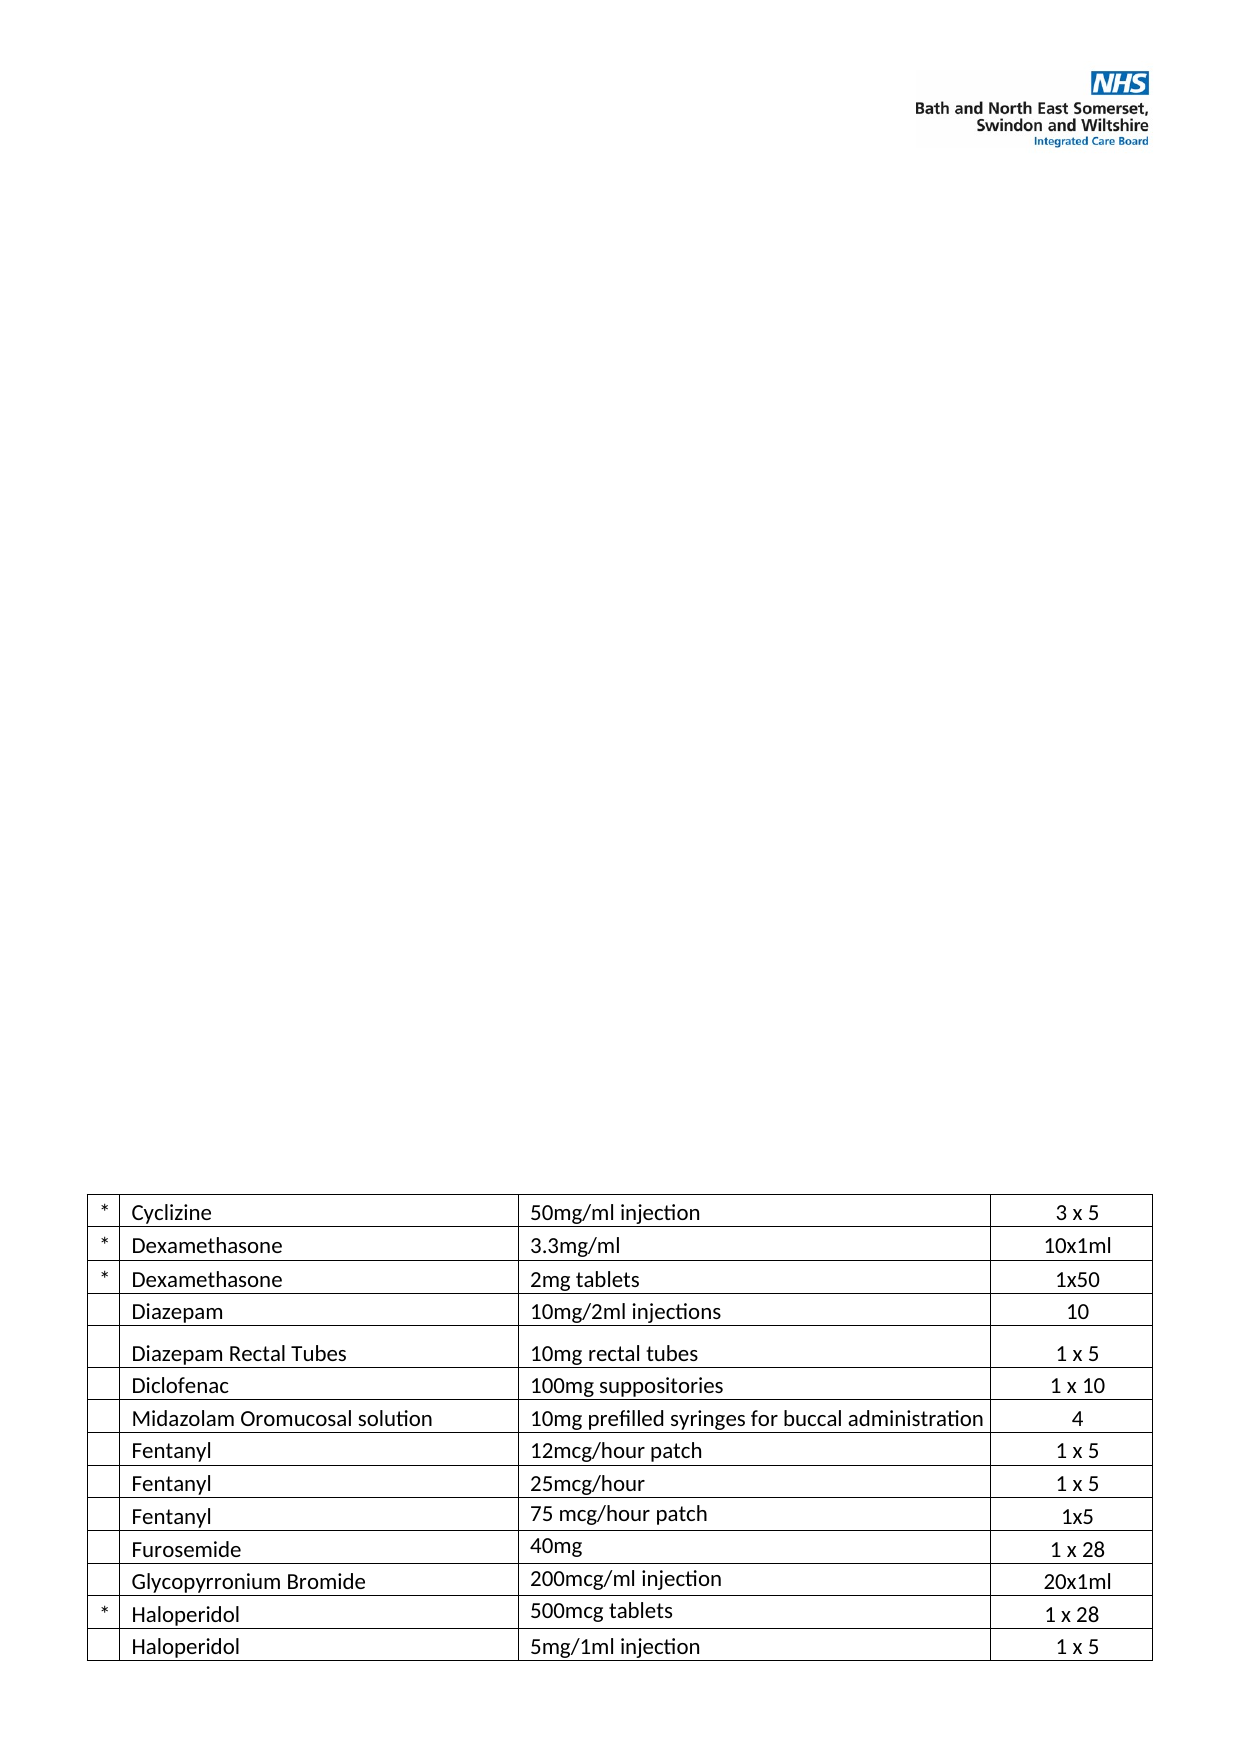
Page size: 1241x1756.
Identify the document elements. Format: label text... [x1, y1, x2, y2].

table_cell 10mg rectal tubes [519, 1326, 990, 1367]
picture [887, 61, 1166, 158]
table_cell 10 [991, 1294, 1152, 1325]
table_cell 20x1ml [991, 1564, 1152, 1595]
table_cell 100mg suppositories [519, 1368, 990, 1399]
table_cell 3.3mg/ml [519, 1227, 990, 1259]
table_cell [88, 1400, 119, 1432]
table_cell 1x50 [991, 1261, 1152, 1293]
table_cell 1 x 28 [991, 1531, 1152, 1563]
table_cell 10x1ml [991, 1227, 1152, 1259]
table_cell [88, 1466, 119, 1497]
table_cell [88, 1564, 119, 1595]
table_cell Dexamethasone [120, 1227, 518, 1259]
table_cell 50mg/ml injection [519, 1195, 990, 1226]
table_cell 500mcg tablets [519, 1596, 990, 1628]
table_cell Fentanyl [120, 1433, 518, 1464]
table_cell [88, 1294, 119, 1325]
table_cell 5mg/1ml injection [519, 1629, 990, 1660]
table_cell 1 x 5 [991, 1433, 1152, 1464]
table_cell 4 [991, 1400, 1152, 1432]
table_cell Diazepam [120, 1294, 518, 1325]
table_cell [88, 1326, 119, 1367]
table_cell 25mcg/hour [519, 1466, 990, 1497]
table_cell Furosemide [120, 1531, 518, 1563]
table_cell 1x5 [991, 1498, 1152, 1530]
table_cell 200mcg/ml injection [519, 1564, 990, 1595]
table_cell Cyclizine [120, 1195, 518, 1226]
table_cell [88, 1531, 119, 1563]
table_cell * [88, 1596, 119, 1628]
table_cell 12mcg/hour patch [519, 1433, 990, 1464]
table_cell 1 x 5 [991, 1326, 1152, 1367]
table_cell 2mg tablets [519, 1261, 990, 1293]
table_cell 10mg/2ml injections [519, 1294, 990, 1325]
table_cell 75 mcg/hour patch [519, 1498, 990, 1530]
table_cell Fentanyl [120, 1466, 518, 1497]
table_cell 40mg [519, 1531, 990, 1563]
table_cell * [88, 1261, 119, 1293]
table_cell 10mg prefilled syringes for buccal administration [519, 1400, 990, 1432]
table_cell 1 x 5 [991, 1629, 1152, 1660]
table_cell 3 x 5 [991, 1195, 1152, 1226]
table_cell Diazepam Rectal Tubes [120, 1326, 518, 1367]
table_cell 1 x 5 [991, 1466, 1152, 1497]
table_cell Glycopyrronium Bromide [120, 1564, 518, 1595]
table_cell 1 x 10 [991, 1368, 1152, 1399]
table_cell Midazolam Oromucosal solution [120, 1400, 518, 1432]
table_cell [88, 1629, 119, 1660]
table_cell Haloperidol [120, 1629, 518, 1660]
table_cell [88, 1368, 119, 1399]
table_cell Haloperidol [120, 1596, 518, 1628]
table_cell [88, 1433, 119, 1464]
table_cell 1 x 28 [991, 1596, 1152, 1628]
table_cell [88, 1498, 119, 1530]
table_cell Fentanyl [120, 1498, 518, 1530]
table_cell Dexamethasone [120, 1261, 518, 1293]
table_cell * [88, 1227, 119, 1259]
table_cell * [88, 1195, 119, 1226]
table_cell Diclofenac [120, 1368, 518, 1399]
